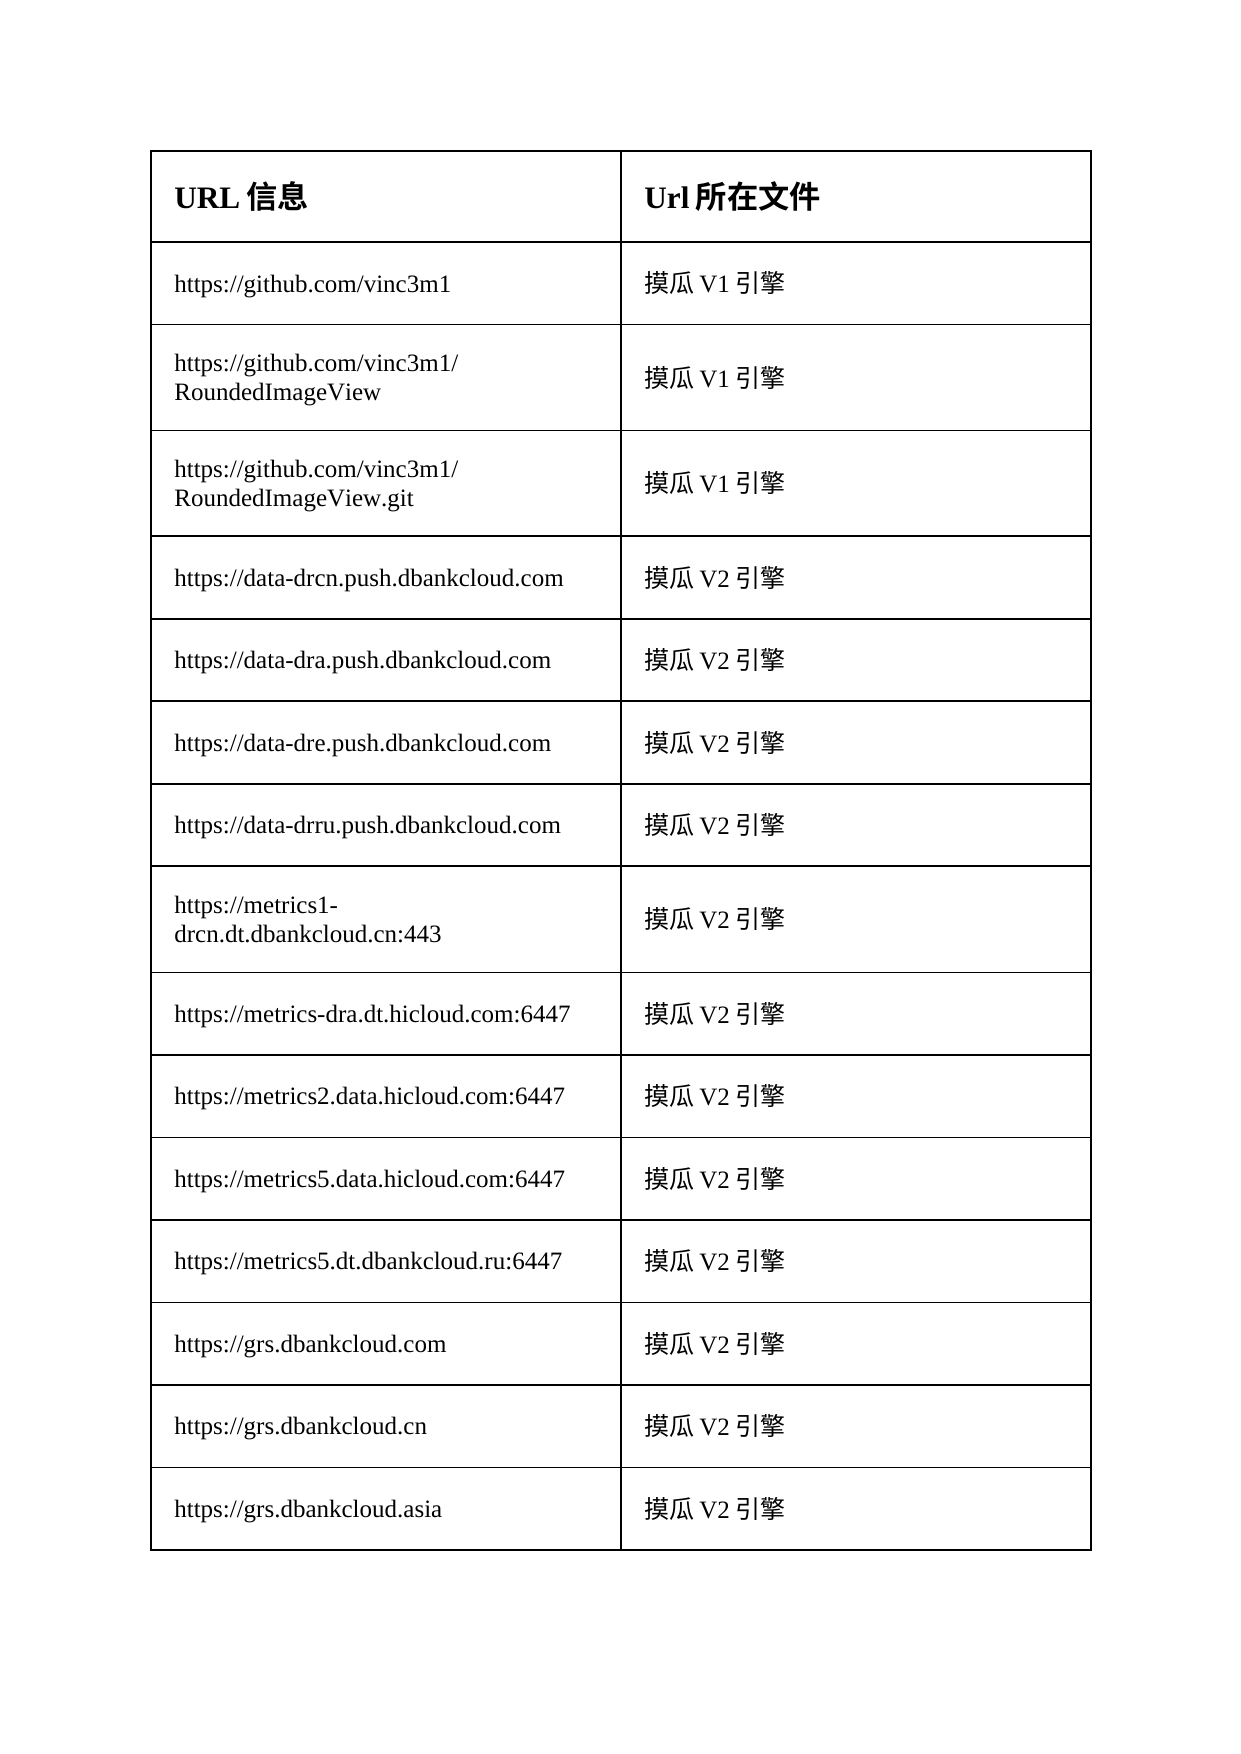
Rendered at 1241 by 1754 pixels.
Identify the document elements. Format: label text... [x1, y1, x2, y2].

table_cell 摸瓜V2引擎 [622, 785, 1090, 865]
table_cell https://data-drru.push.dbankcloud.com [152, 785, 620, 865]
table_cell 摸瓜V2引擎 [622, 537, 1090, 618]
table_cell https://grs.dbankcloud.com [152, 1303, 620, 1384]
table_cell https://metrics2.data.hicloud.com:6447 [152, 1056, 620, 1136]
table_header URL信息 [152, 152, 620, 241]
table_cell https://metrics5.dt.dbankcloud.ru:6447 [152, 1221, 620, 1301]
table_cell https://grs.dbankcloud.cn [152, 1386, 620, 1466]
table_cell 摸瓜V2引擎 [622, 1056, 1090, 1136]
table_cell https://github.com/vinc3m1/RoundedImageView.git [152, 431, 620, 535]
table_cell 摸瓜V2引擎 [622, 1468, 1090, 1549]
table_cell https://grs.dbankcloud.asia [152, 1468, 620, 1549]
table_cell 摸瓜V2引擎 [622, 1138, 1090, 1219]
table_cell 摸瓜V2引擎 [622, 1386, 1090, 1466]
table_cell 摸瓜V1引擎 [622, 431, 1090, 535]
table_cell 摸瓜V1引擎 [622, 243, 1090, 323]
table_cell https://metrics5.data.hicloud.com:6447 [152, 1138, 620, 1219]
table_cell 摸瓜V2引擎 [622, 620, 1090, 700]
table_cell https://data-drcn.push.dbankcloud.com [152, 537, 620, 618]
table_cell 摸瓜V2引擎 [622, 1221, 1090, 1301]
table_cell https://metrics-dra.dt.hicloud.com:6447 [152, 973, 620, 1054]
table_cell https://github.com/vinc3m1/RoundedImageView [152, 325, 620, 429]
table_cell 摸瓜V2引擎 [622, 867, 1090, 971]
table_cell https://data-dre.push.dbankcloud.com [152, 702, 620, 783]
table_cell 摸瓜V2引擎 [622, 702, 1090, 783]
table_header Url所在文件 [622, 152, 1090, 241]
table_cell https://metrics1-drcn.dt.dbankcloud.cn:443 [152, 867, 620, 971]
table_cell 摸瓜V2引擎 [622, 973, 1090, 1054]
table_cell https://github.com/vinc3m1 [152, 243, 620, 323]
table_cell 摸瓜V2引擎 [622, 1303, 1090, 1384]
table_cell 摸瓜V1引擎 [622, 325, 1090, 429]
table_cell https://data-dra.push.dbankcloud.com [152, 620, 620, 700]
